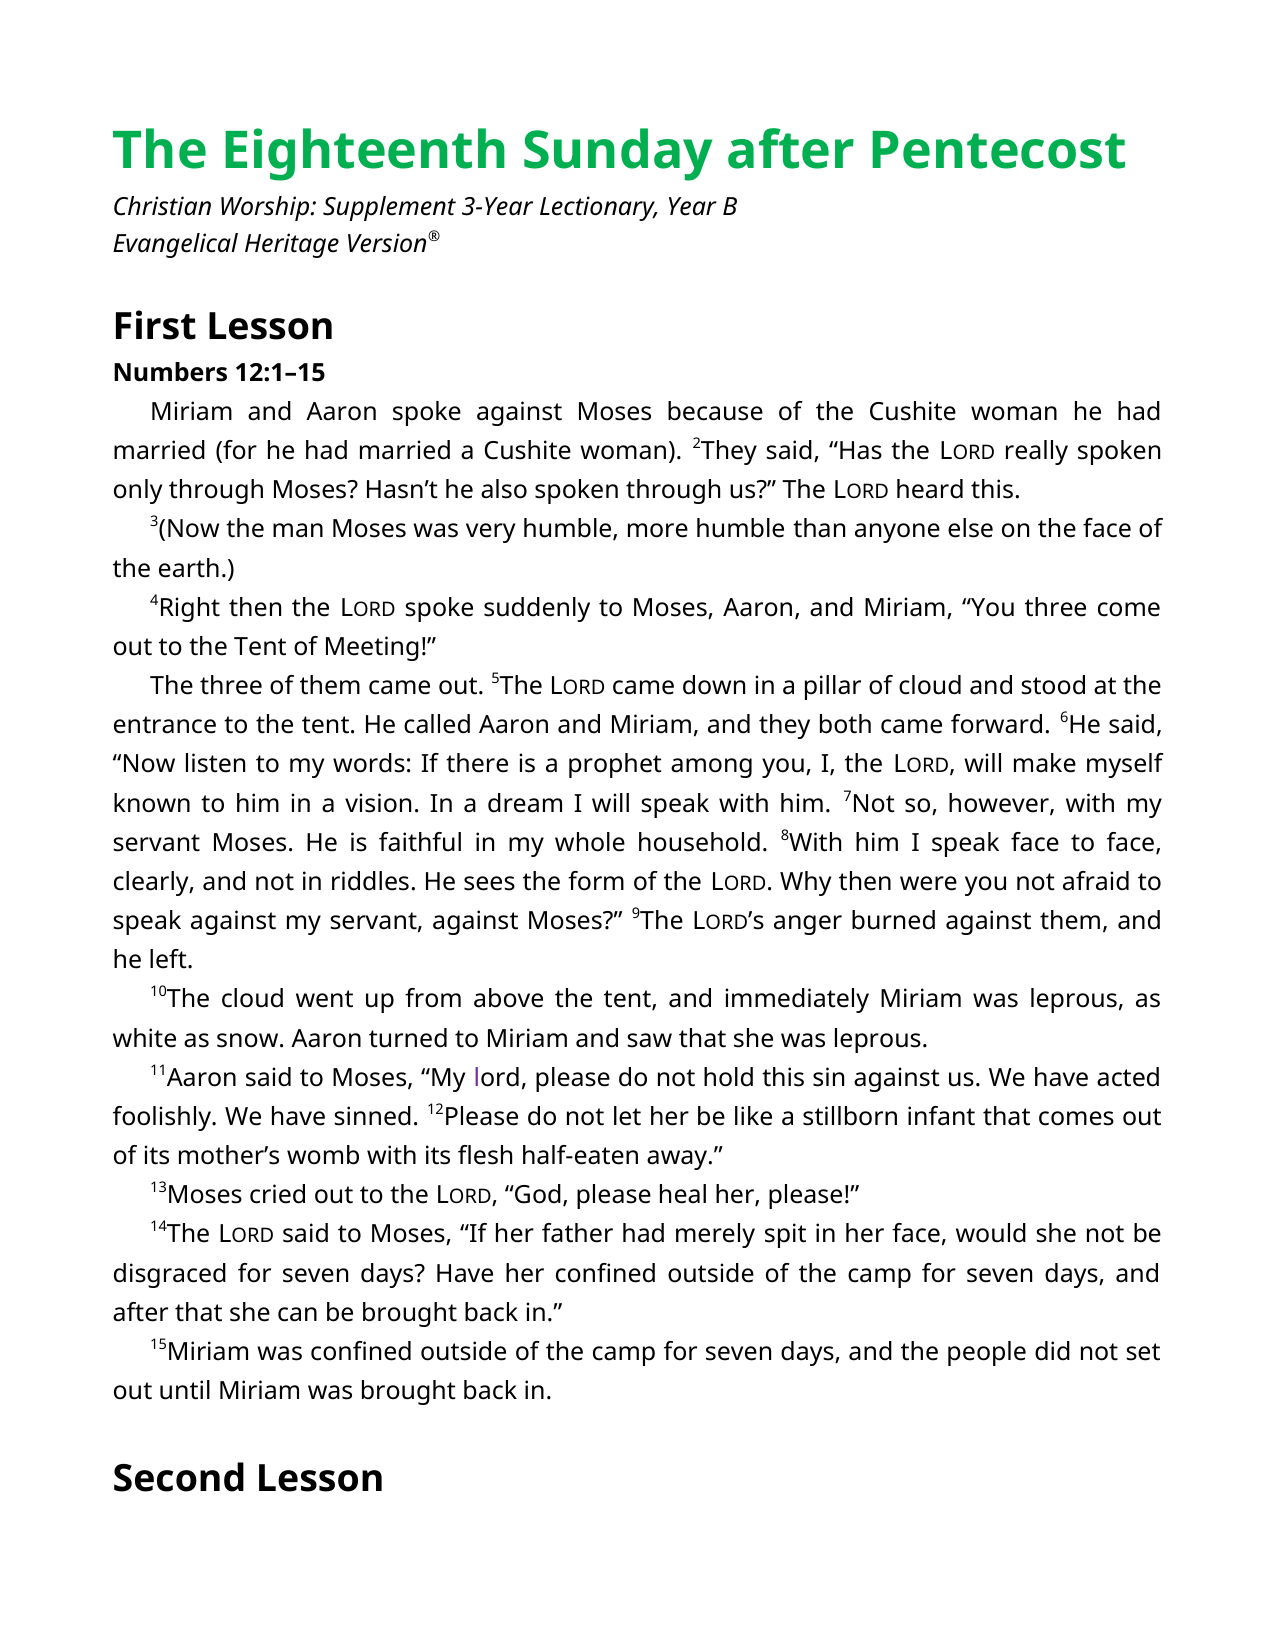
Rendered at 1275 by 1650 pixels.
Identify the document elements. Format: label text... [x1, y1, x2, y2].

text Miriam and Aaron spoke against Moses because of the Cushite woman he had married (for he had married a Cushite woman). 2They said, “Has the Lord really spoken only through Moses? Hasn’t he also spoken through us?” The Lord heard this. [112, 394, 1162, 506]
text Numbers 12:1–15 [112, 354, 1162, 388]
text 10The cloud went up from above the tent, and immediately Miriam was leprous, as white as snow. Aaron turned to Miriam and saw that she was leprous. [112, 981, 1162, 1054]
text Evangelical Heritage Version® [112, 226, 1162, 260]
text The Eighteenth Sunday after Pentecost [112, 112, 1162, 183]
text The three of them came out. 5The Lord came down in a pillar of cloud and stood at the entrance to the tent. He called Aaron and Miriam, and they both came forward. 6He said, “Now listen to my words: If there is a prophet among you, I, the Lord, will make myself known to him in a vision. In a dream I will speak with him. 7Not so, however, with my servant Moses. He is faithful in my whole household. 8With him I speak face to face, clearly, and not in riddles. He sees the form of the Lord. Why then were you not afraid to speak against my servant, against Moses?” 9The Lord’s anger burned against them, and he left. [112, 668, 1162, 976]
text 4Right then the Lord spoke suddenly to Moses, Aaron, and Miriam, “You three come out to the Tent of Meeting!” [112, 589, 1162, 663]
text 13Moses cried out to the Lord, “God, please heal her, please!” [112, 1177, 1162, 1211]
text 15Miriam was confined outside of the camp for seven days, and the people did not set out until Miriam was brought back in. [112, 1334, 1162, 1407]
text First Lesson [112, 299, 1162, 350]
text 3(Now the man Moses was very humble, more humble than anyone else on the face of the earth.) [112, 511, 1162, 584]
text Second Lesson [112, 1451, 1162, 1502]
text 11Aaron said to Moses, “My lord, please do not hold this sin against us. We have acted foolishly. We have sinned. 12Please do not let her be like a stillborn infant that comes out of its mother’s womb with its flesh half-eaten away.” [112, 1059, 1162, 1172]
text Christian Worship: Supplement 3-Year Lectionary, Year B [112, 189, 1162, 223]
text 14The Lord said to Moses, “If her father had merely spit in her face, would she not be disgraced for seven days? Have her confined outside of the camp for seven days, and after that she can be brought back in.” [112, 1216, 1162, 1328]
